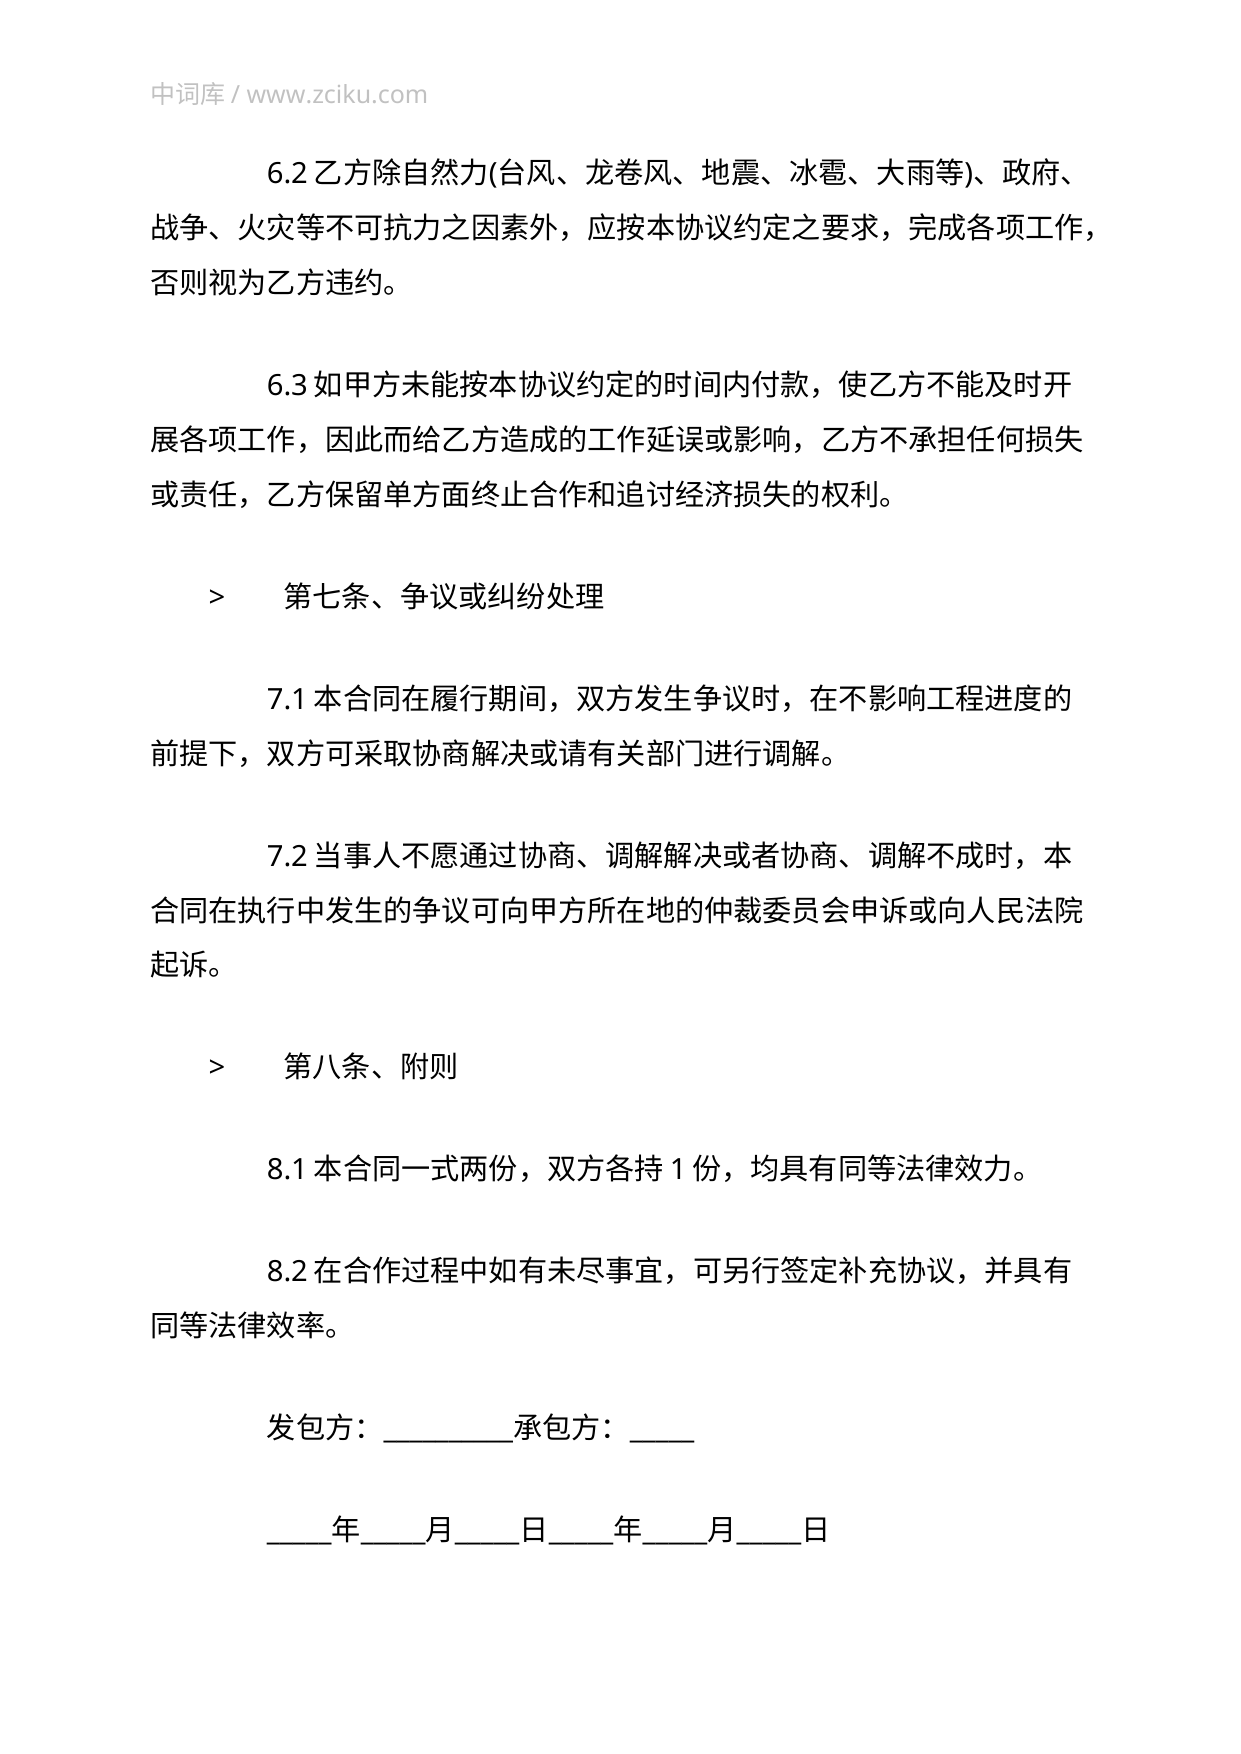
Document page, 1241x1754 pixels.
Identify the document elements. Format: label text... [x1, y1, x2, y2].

text _____年_____月_____日_____年_____月_____日 [150, 1506, 1090, 1549]
text 8.1本合同一式两份，双方各持1份，均具有同等法律效力。 [150, 1146, 1090, 1188]
text 8.2在合作过程中如有未尽事宜，可另行签定补充协议，并具有同等法律效率。 [150, 1248, 1090, 1345]
text 7.2当事人不愿通过协商、调解解决或者协商、调解不成时，本合同在执行中发生的争议可向甲方所在地的仲裁委员会申诉或向人民法院起诉。 [150, 832, 1090, 984]
text > 第七条、争议或纠纷处理 [150, 573, 1090, 616]
text > 第八条、附则 [150, 1044, 1090, 1086]
text 7.1本合同在履行期间，双方发生争议时，在不影响工程进度的前提下，双方可采取协商解决或请有关部门进行调解。 [150, 675, 1090, 773]
text 6.3如甲方未能按本协议约定的时间内付款，使乙方不能及时开展各项工作，因此而给乙方造成的工作延误或影响，乙方不承担任何损失或责任，乙方保留单方面终止合作和追讨经济损失的权利。 [150, 362, 1090, 514]
text 6.2乙方除自然力(台风、龙卷风、地震、冰雹、大雨等)、政府、战争、火灾等不可抗力之因素外，应按本协议约定之要求，完成各项工作，否则视为乙方违约。 [150, 150, 1090, 302]
text 发包方：__________承包方：_____ [150, 1404, 1090, 1447]
